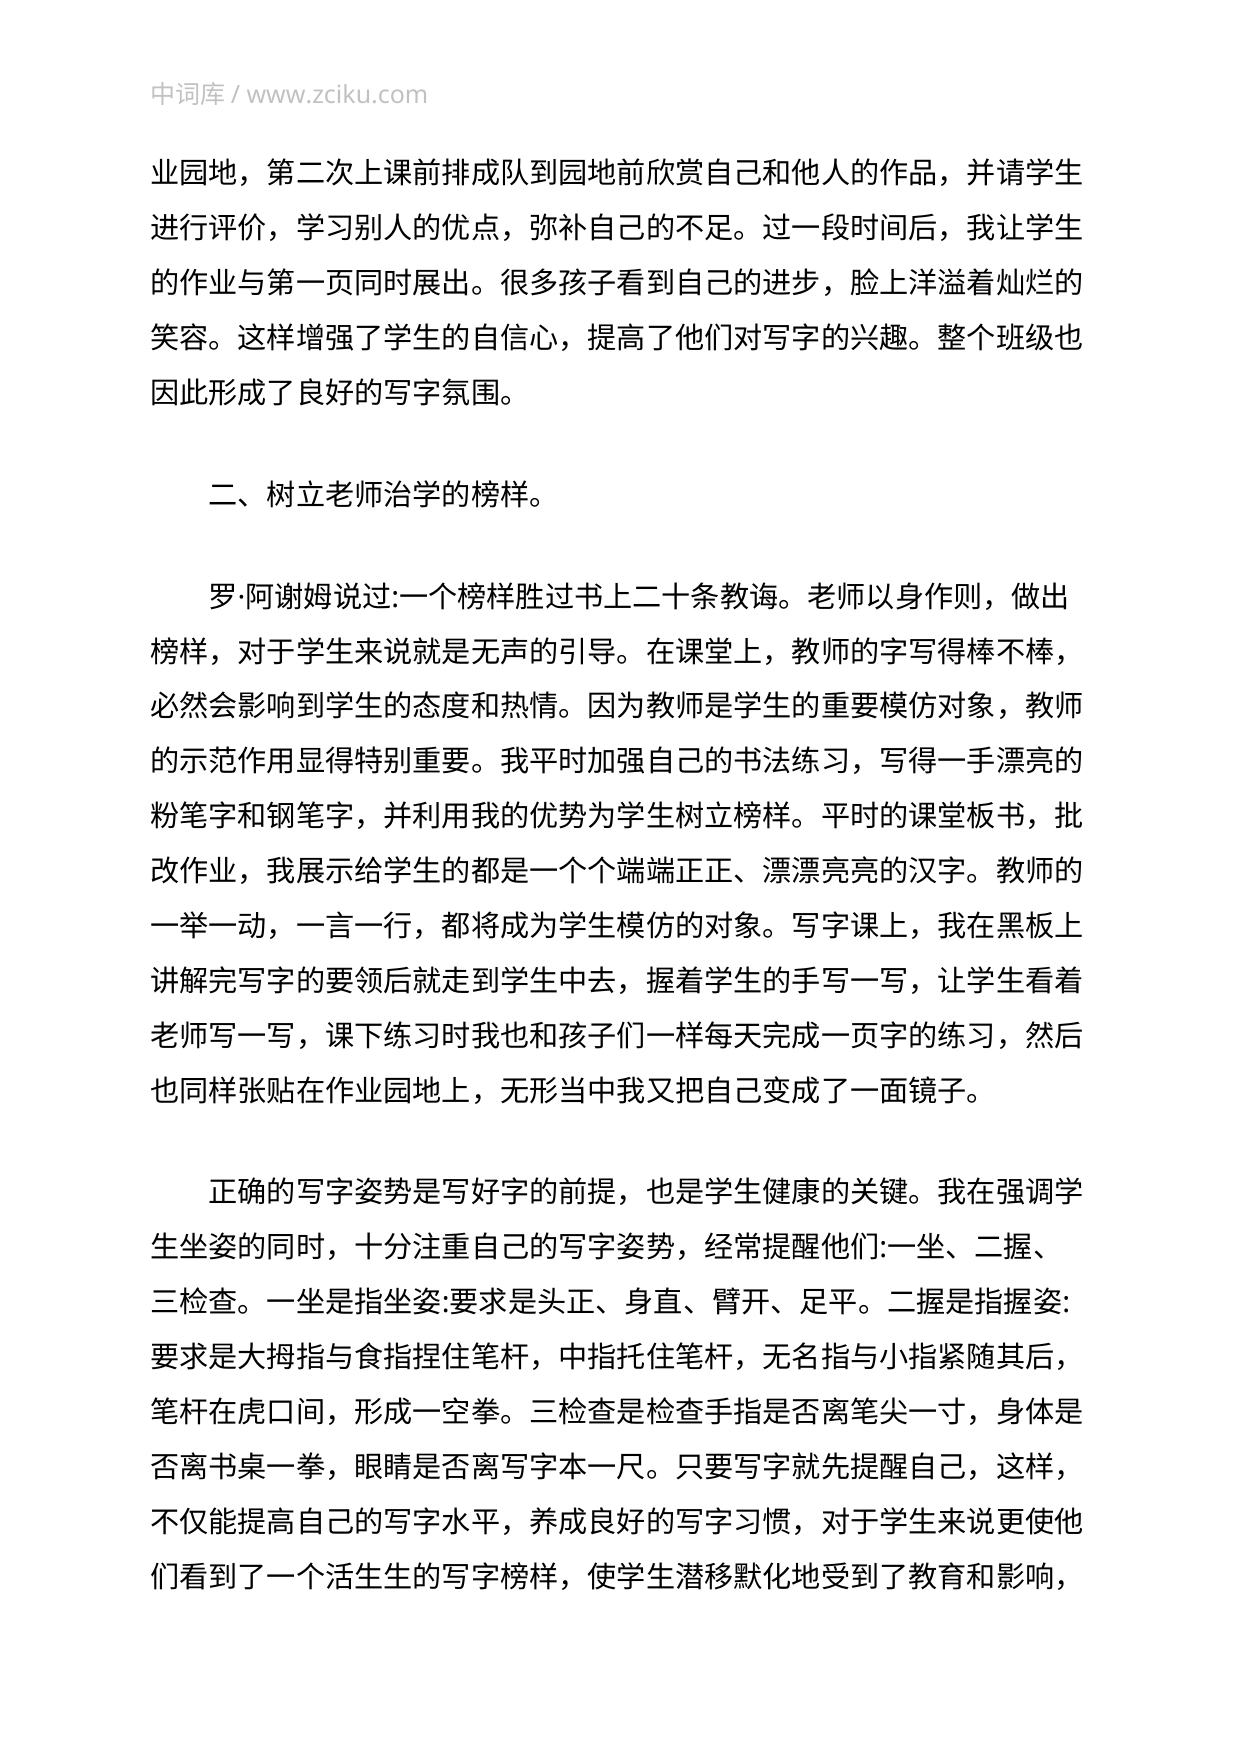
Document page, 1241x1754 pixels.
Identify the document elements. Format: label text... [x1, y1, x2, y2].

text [150, 1169, 1090, 1596]
text 罗·阿谢姆说过:一个榜样胜过书上二十条教诲。老师以身作则，做出榜样，对于学生来说就是无声的引导。在课堂上，教师的字写得棒不棒，必然会影响到学生的态度和热情。因为教师是学生的重要模仿对象，教师的示范作用显得特别重要。我平时加强自己的书法练习，写得一手漂亮的粉笔字和钢笔字，并利用我的优势为学生树立榜样。平时的课堂板书，批改作业，我展示给学生的都是一个个端端正正、漂漂亮亮的汉字。教师的一举一动，一言一行，都将成为学生模仿的对象。写字课上，我在黑板上讲解完写字的要领后就走到学生中去，握着学生的手写一写，让学生看着老师写一写，课下练习时我也和孩子们一样每天完成一页字的练习，然后也同样张贴在作业园地上，无形当中我又把自己变成了一面镜子。 [150, 573, 1090, 1109]
text 二、树立老师治学的榜样。 [150, 471, 1090, 514]
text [150, 150, 1090, 412]
